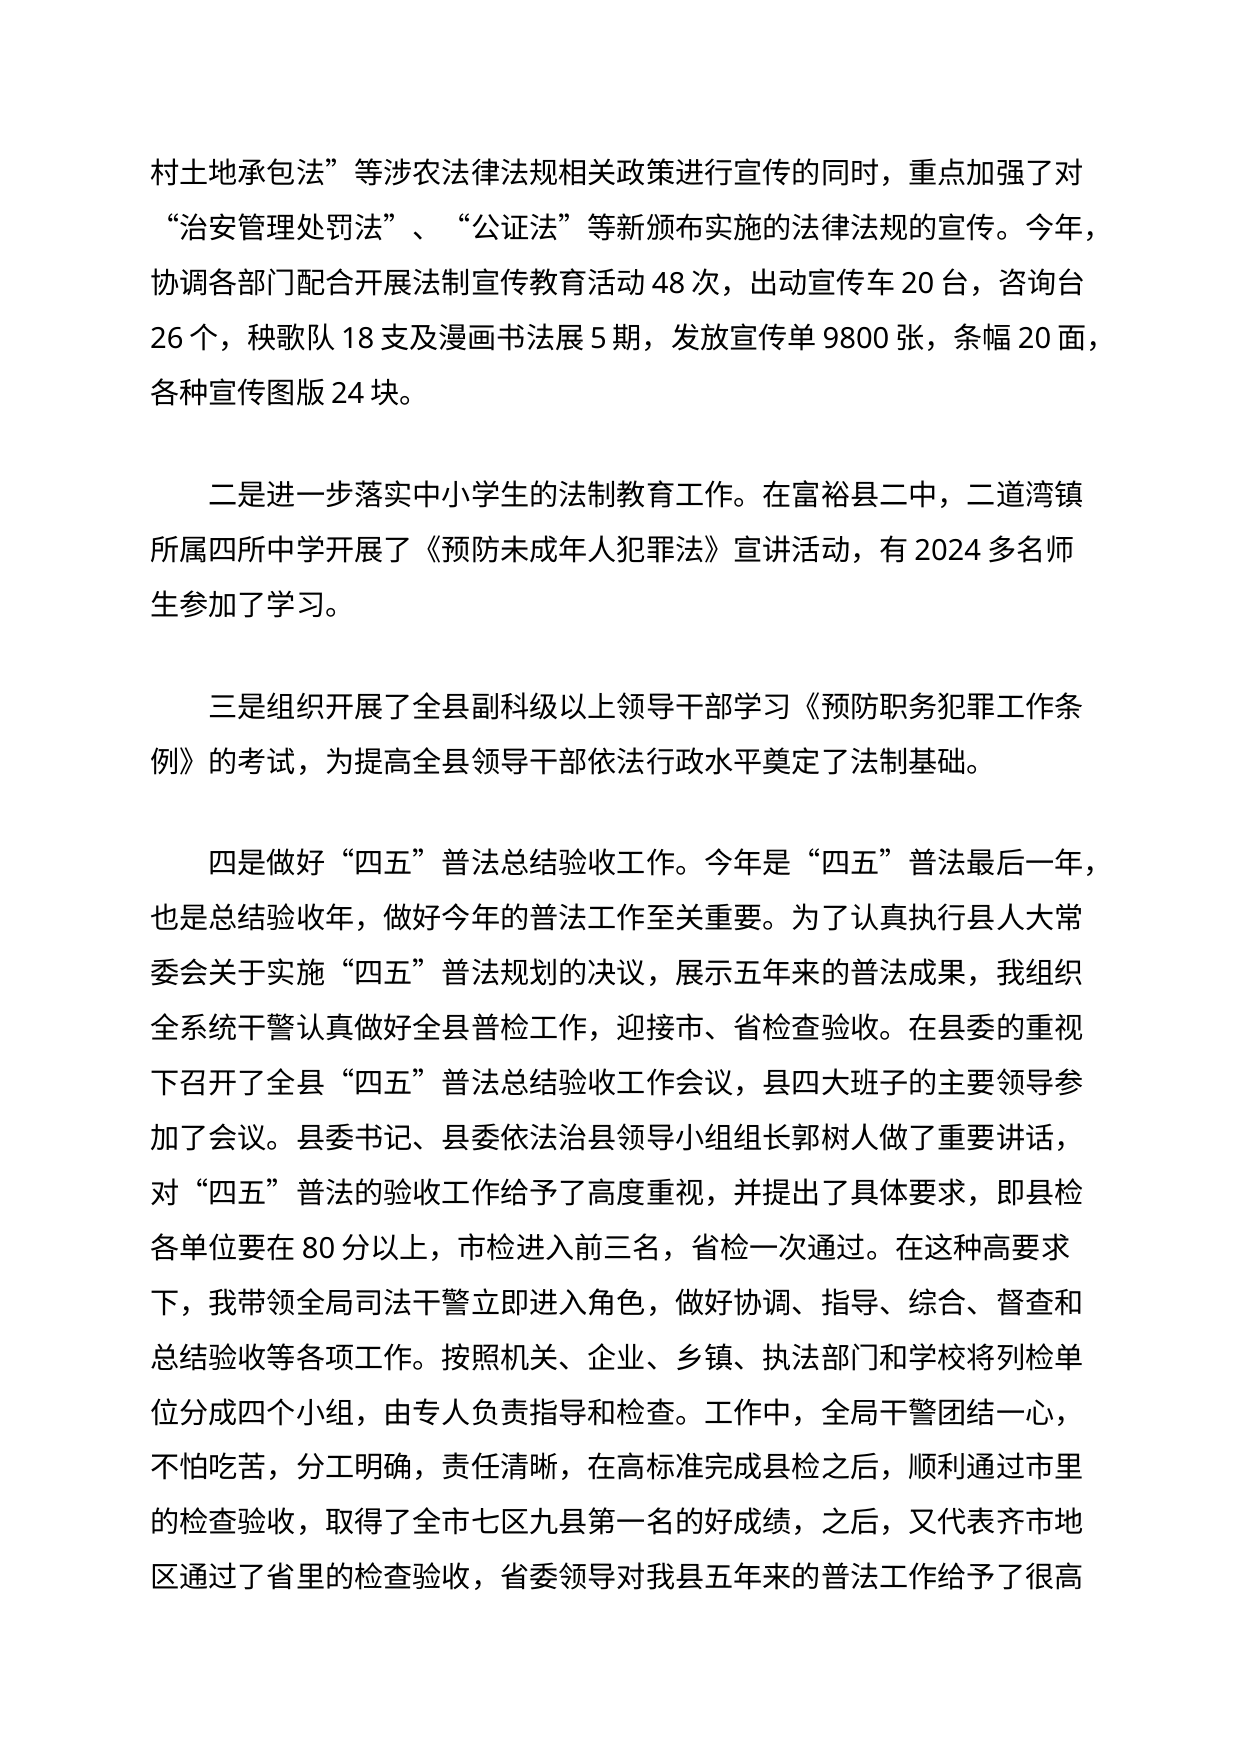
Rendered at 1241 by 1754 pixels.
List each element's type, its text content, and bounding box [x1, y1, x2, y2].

text 二是进一步落实中小学生的法制教育工作。在富裕县二中，二道湾镇所属四所中学开展了《预防未成年人犯罪法》宣讲活动，有2024多名师生参加了学习。 [150, 472, 1090, 624]
text 三是组织开展了全县副科级以上领导干部学习《预防职务犯罪工作条例》的考试，为提高全县领导干部依法行政水平奠定了法制基础。 [150, 683, 1090, 781]
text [150, 840, 1090, 1596]
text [150, 150, 1090, 412]
